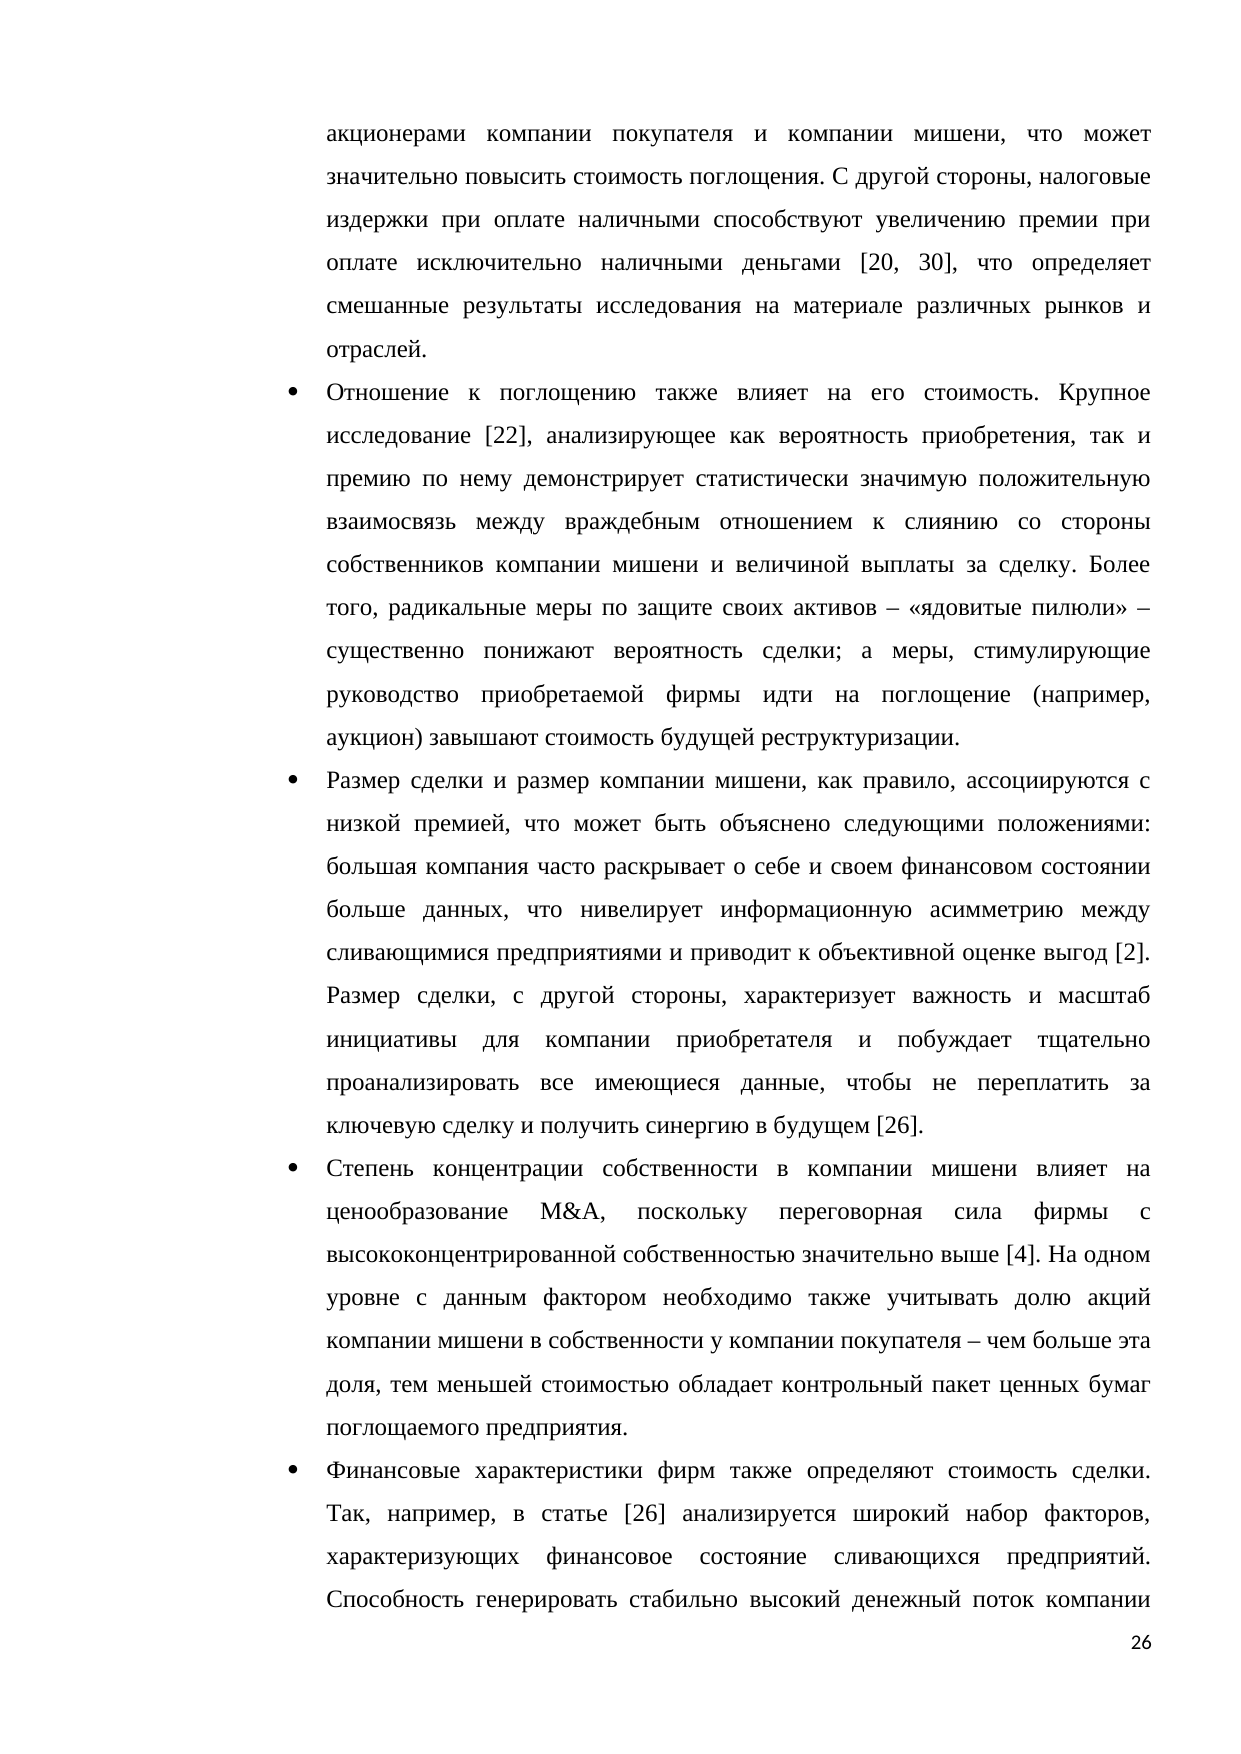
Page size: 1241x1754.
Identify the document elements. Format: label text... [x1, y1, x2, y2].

list Степень концентрации собственности в компании мишени влияет на ценообразование M&A, поскольку переговорная сила фирмы с высококонцентрированной собственностью значительно выше [4]. На одном уровне с данным фактором необходимо также учитывать долю акций компании мишени в собственности у компании покупателя – чем больше эта доля, тем меньшей стоимостью обладает контрольный пакет ценных бумаг поглощаемого предприятия. [288, 1153, 1152, 1441]
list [288, 1455, 1152, 1613]
list Отношение к поглощению также влияет на его стоимость. Крупное исследование [22], анализирующее как вероятность приобретения, так и премию по нему демонстрирует статистически значимую положительную взаимосвязь между враждебным отношением к слиянию со стороны собственников компании мишени и величиной выплаты за сделку. Более того, радикальные меры по защите своих активов – «ядовитые пилюли» – существенно понижают вероятность сделки; а меры, стимулирующие руководство приобретаемой фирмы идти на поглощение (например, аукцион) завышают стоимость будущей реструктуризации. [288, 377, 1152, 751]
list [288, 118, 1152, 362]
list Размер сделки и размер компании мишени, как правило, ассоциируются с низкой премией, что может быть объяснено следующими положениями: большая компания часто раскрывает о себе и своем финансовом состоянии больше данных, что нивелирует информационную асимметрию между сливающимися предприятиями и приводит к объективной оценке выгод [2]. Размер сделки, с другой стороны, характеризует важность и масштаб инициативы для компании приобретателя и побуждает тщательно проанализировать все имеющиеся данные, чтобы не переплатить за ключевую сделку и получить синергию в будущем [26]. [288, 765, 1152, 1139]
